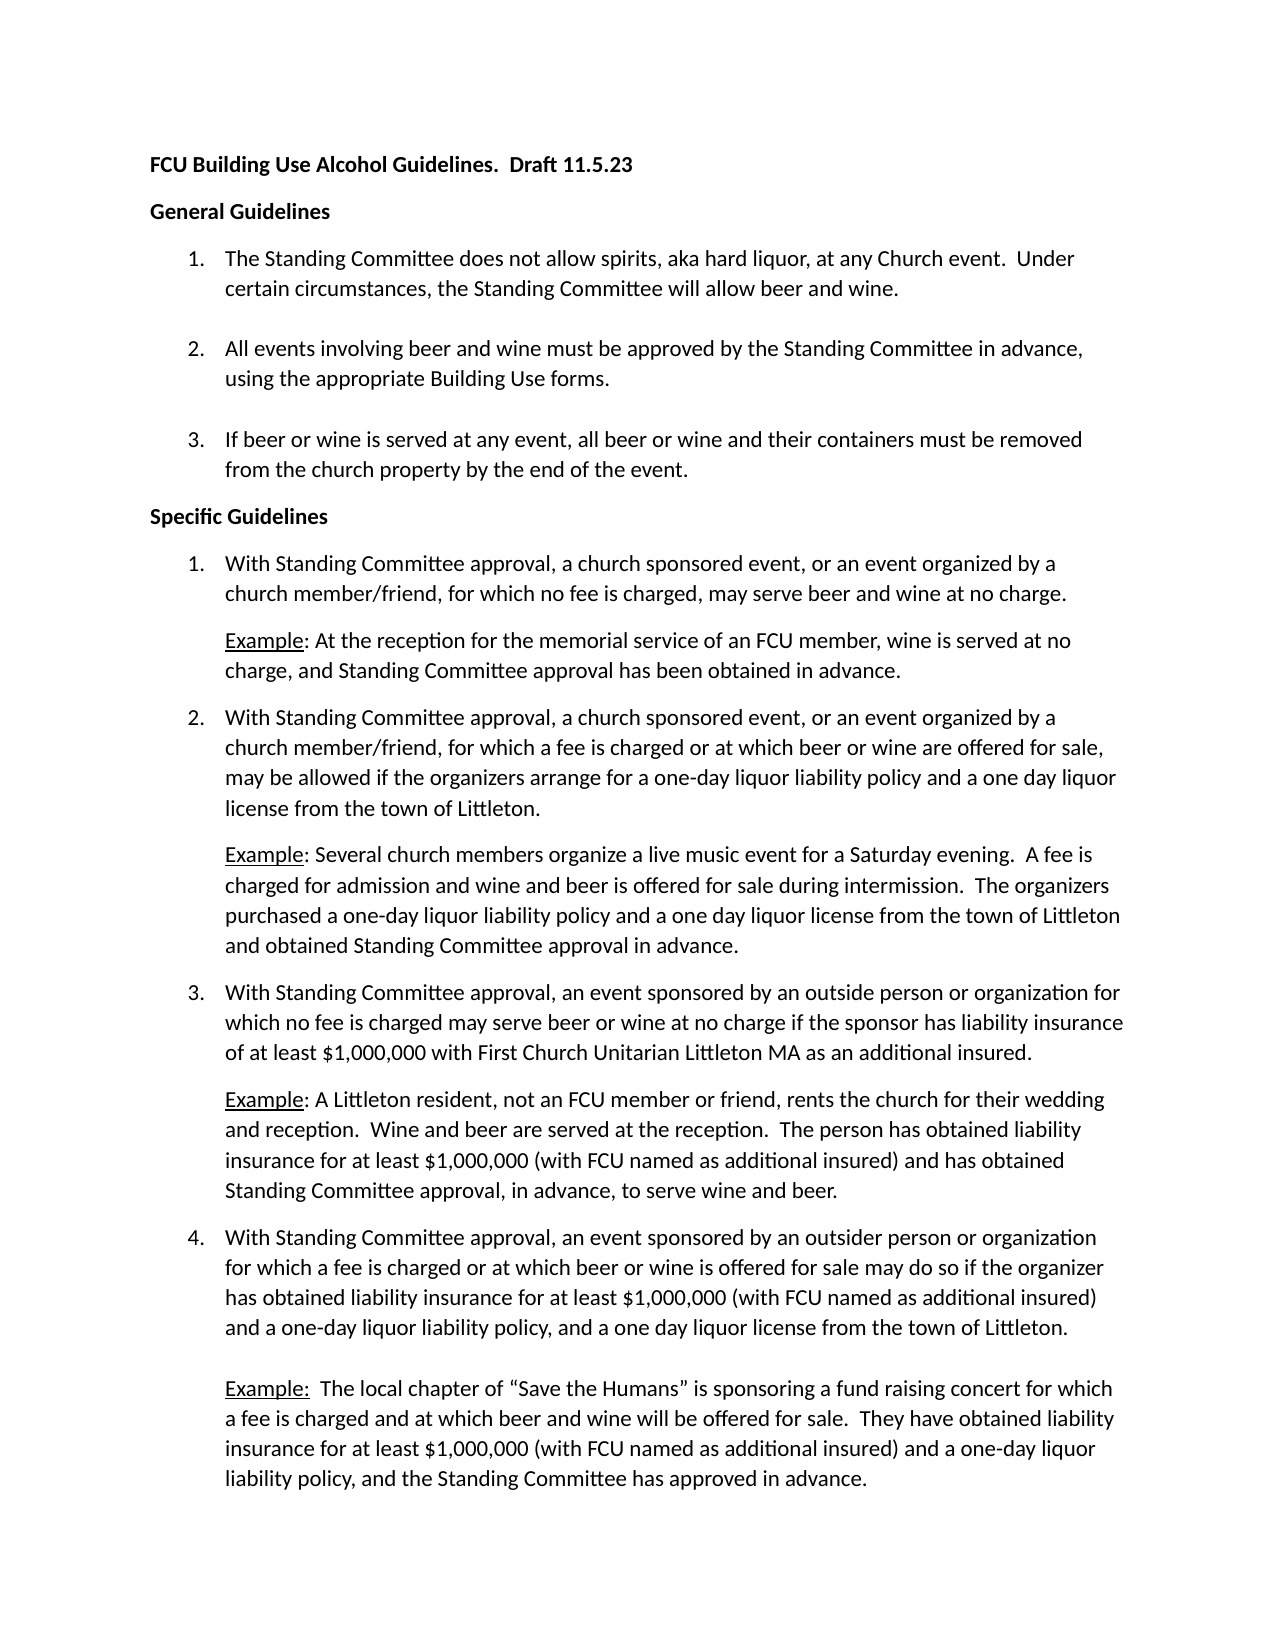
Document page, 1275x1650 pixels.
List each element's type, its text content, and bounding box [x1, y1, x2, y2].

list If beer or wine is served at any event, all beer or wine and their containers must be removed from the church property by the end of the event. [187, 425, 1125, 483]
text Example: At the reception for the memorial service of an FCU member, wine is served at no charge, and Standing Committee approval has been obtained in advance. [225, 626, 1125, 684]
list With Standing Committee approval, an event sponsored by an outside person or organization for which no fee is charged may serve beer or wine at no charge if the sponsor has liability insurance of at least $1,000,000 with First Church Unitarian Littleton MA as an additional insured. [187, 978, 1125, 1067]
text General Guidelines [150, 197, 1125, 225]
list With Standing Committee approval, a church sponsored event, or an event organized by a church member/friend, for which no fee is charged, may serve beer and wine at no charge. [187, 549, 1125, 607]
text FCU Building Use Alcohol Guidelines. Draft 11.5.23 [150, 150, 1125, 178]
list With Standing Committee approval, a church sponsored event, or an event organized by a church member/friend, for which a fee is charged or at which beer or wine are offered for sale, may be allowed if the organizers arrange for a one-day liquor liability policy and a one day liquor license from the town of Littleton. [187, 703, 1125, 822]
list The Standing Committee does not allow spirits, aka hard liquor, at any Church event. Under certain circumstances, the Standing Committee will allow beer and wine. [187, 244, 1125, 302]
text Specific Guidelines [150, 502, 1125, 530]
text Example: A Littleton resident, not an FCU member or friend, rents the church for their wedding and reception. Wine and beer are served at the reception. The person has obtained liability insurance for at least $1,000,000 (with FCU named as additional insured) and has obtained Standing Committee approval, in advance, to serve wine and beer. [225, 1085, 1125, 1204]
list All events involving beer and wine must be approved by the Standing Committee in advance, using the appropriate Building Use forms. [187, 334, 1125, 393]
list With Standing Committee approval, an event sponsored by an outsider person or organization for which a fee is charged or at which beer or wine is offered for sale may do so if the organizer has obtained liability insurance for at least $1,000,000 (with FCU named as additional insured) and a one-day liquor liability policy, and a one day liquor license from the town of Littleton. [187, 1223, 1125, 1342]
text Example: Several church members organize a live music event for a Saturday evening. A fee is charged for admission and wine and beer is offered for sale during intermission. The organizers purchased a one-day liquor liability policy and a one day liquor license from the town of Littleton and obtained Standing Committee approval in advance. [225, 841, 1125, 959]
list Example: The local chapter of “Save the Humans” is sponsoring a fund raising concert for which a fee is charged and at which beer and wine will be offered for sale. They have obtained liability insurance for at least $1,000,000 (with FCU named as additional insured) and a one-day liquor liability policy, and the Standing Committee has approved in advance. [225, 1374, 1125, 1493]
